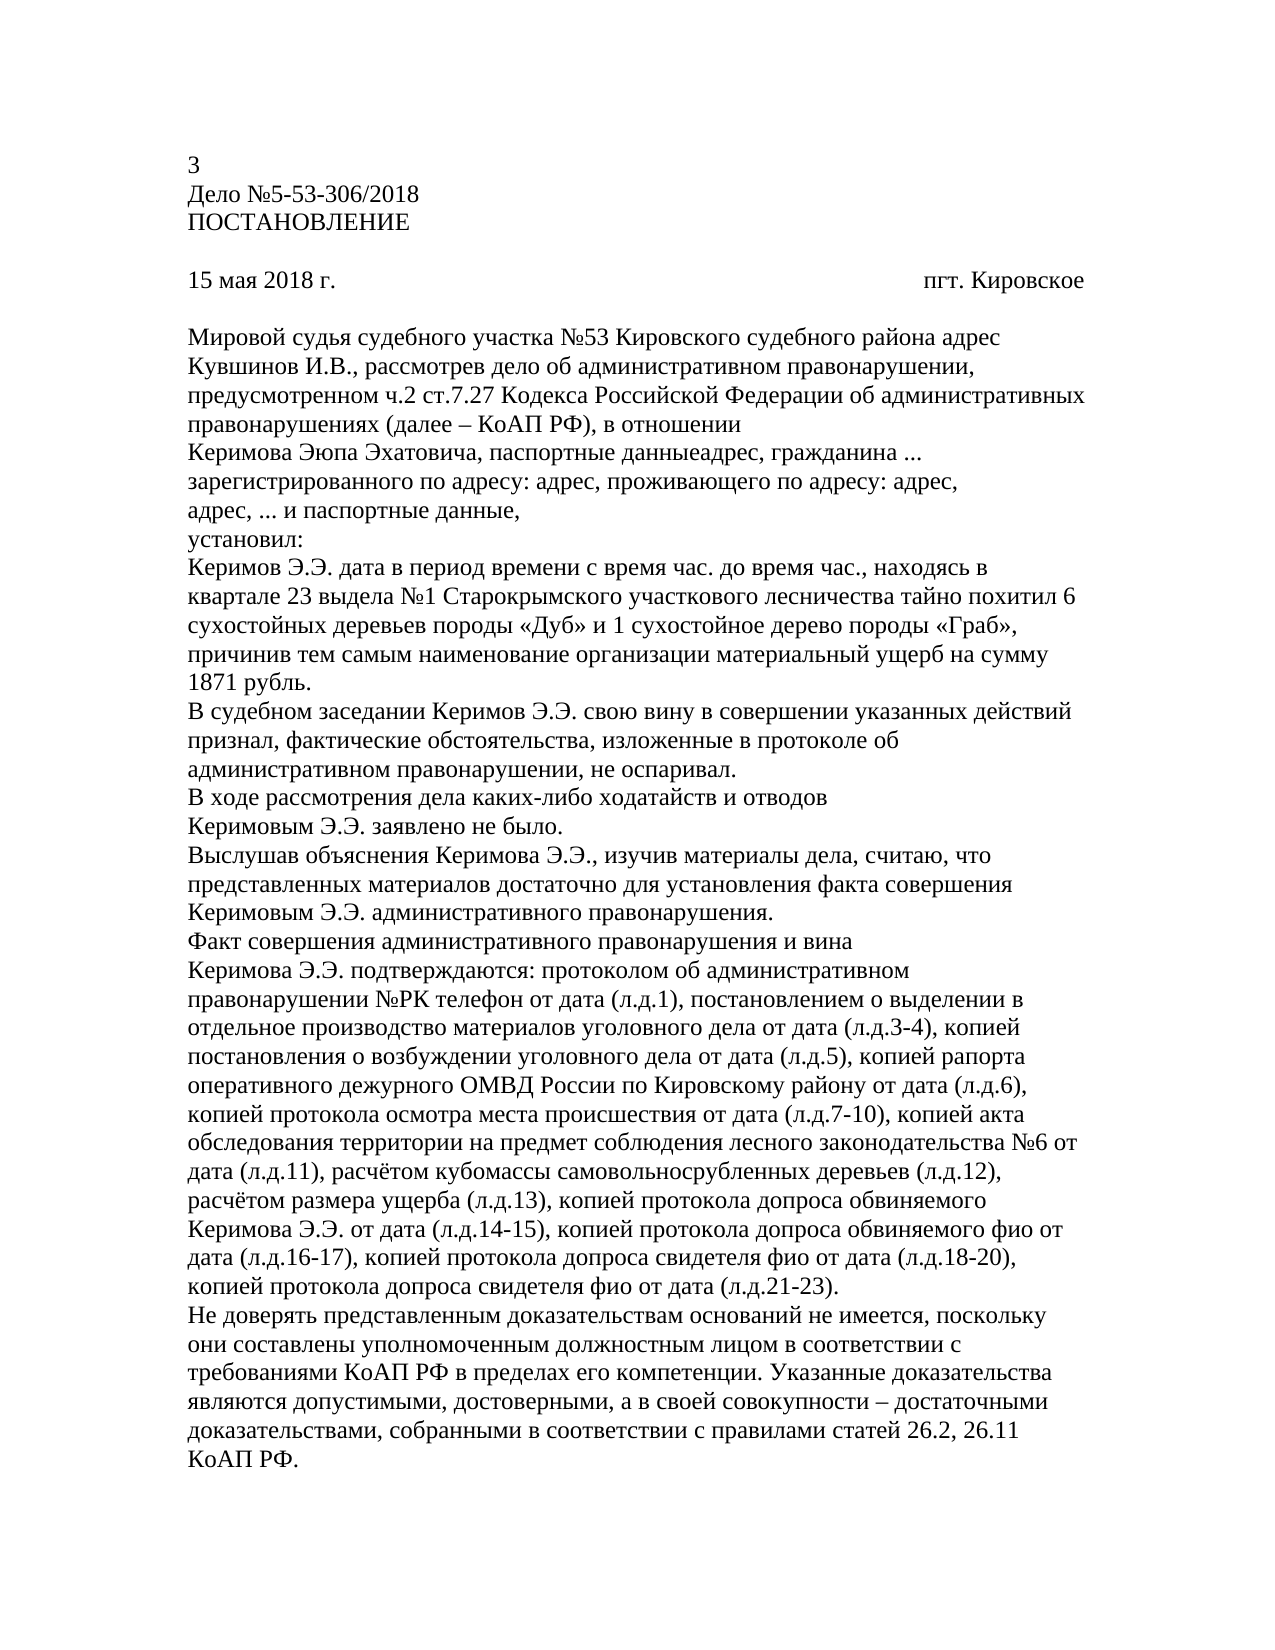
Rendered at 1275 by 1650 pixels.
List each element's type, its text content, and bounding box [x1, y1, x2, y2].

text Выслушав объяснения Керимова Э.Э., изучив материалы дела, считаю, что представленных материалов достаточно для установления факта совершения Керимовым Э.Э. административного правонарушения. [187, 840, 1087, 926]
text Керимова Эюпа Эхатовича, паспортные данныеадрес, гражданина ... зарегистрированного по адресу: адрес, проживающего по адресу: адрес, [187, 437, 1087, 495]
text 15 мая 2018 г. пгт. Кировское [187, 265, 1087, 294]
text установил: [187, 524, 1087, 552]
text Факт совершения административного правонарушения и вина [187, 926, 1087, 955]
text 3 [187, 150, 1087, 179]
text Не доверять представленным доказательствам оснований не имеется, поскольку они составлены уполномоченным должностным лицом в соответствии с требованиями КоАП РФ в пределах его компетенции. Указанные доказательства являются допустимыми, достоверными, а в своей совокупности – достаточными доказательствами, собранными в соответствии с правилами статей 26.2, 26.11 КоАП РФ. [187, 1300, 1087, 1472]
text адрес, ... и паспортные данные, [187, 495, 1087, 524]
text Керимовым Э.Э. заявлено не было. [187, 811, 1087, 840]
text Керимов Э.Э. дата в период времени с время час. до время час., находясь в квартале 23 выдела №1 Старокрымского участкового лесничества тайно похитил 6 сухостойных деревьев породы «Дуб» и 1 сухостойное дерево породы «Граб», причинив тем самым наименование организации материальный ущерб на сумму 1871 рубль. [187, 552, 1087, 696]
text Керимова Э.Э. подтверждаются: протоколом об административном правонарушении №РК телефон от дата (л.д.1), постановлением о выделении в отдельное производство материалов уголовного дела от дата (л.д.3-4), копией постановления о возбуждении уголовного дела от дата (л.д.5), копией рапорта оперативного дежурного ОМВД России по Кировскому району от дата (л.д.6), копией протокола осмотра места происшествия от дата (л.д.7-10), копией акта обследования территории на предмет соблюдения лесного законодательства №6 от дата (л.д.11), расчётом кубомассы самовольносрубленных деревьев (л.д.12), расчётом размера ущерба (л.д.13), копией протокола допроса обвиняемого Керимова Э.Э. от дата (л.д.14-15), копией протокола допроса обвиняемого фио от дата (л.д.16-17), копией протокола допроса свидетеля фио от дата (л.д.18-20), копией протокола допроса свидетеля фио от дата (л.д.21-23). [187, 955, 1087, 1300]
text В ходе рассмотрения дела каких-либо ходатайств и отводов [187, 782, 1087, 811]
text Дело №5-53-306/2018 [187, 179, 1087, 207]
text ПОСТАНОВЛЕНИЕ [187, 207, 1087, 236]
text В судебном заседании Керимов Э.Э. свою вину в совершении указанных действий признал, фактические обстоятельства, изложенные в протоколе об административном правонарушении, не оспаривал. [187, 696, 1087, 782]
text Мировой судья судебного участка №53 Кировского судебного района адрес Кувшинов И.В., рассмотрев дело об административном правонарушении, предусмотренном ч.2 ст.7.27 Кодекса Российской Федерации об административных правонарушениях (далее – КоАП РФ), в отношении [187, 322, 1087, 437]
